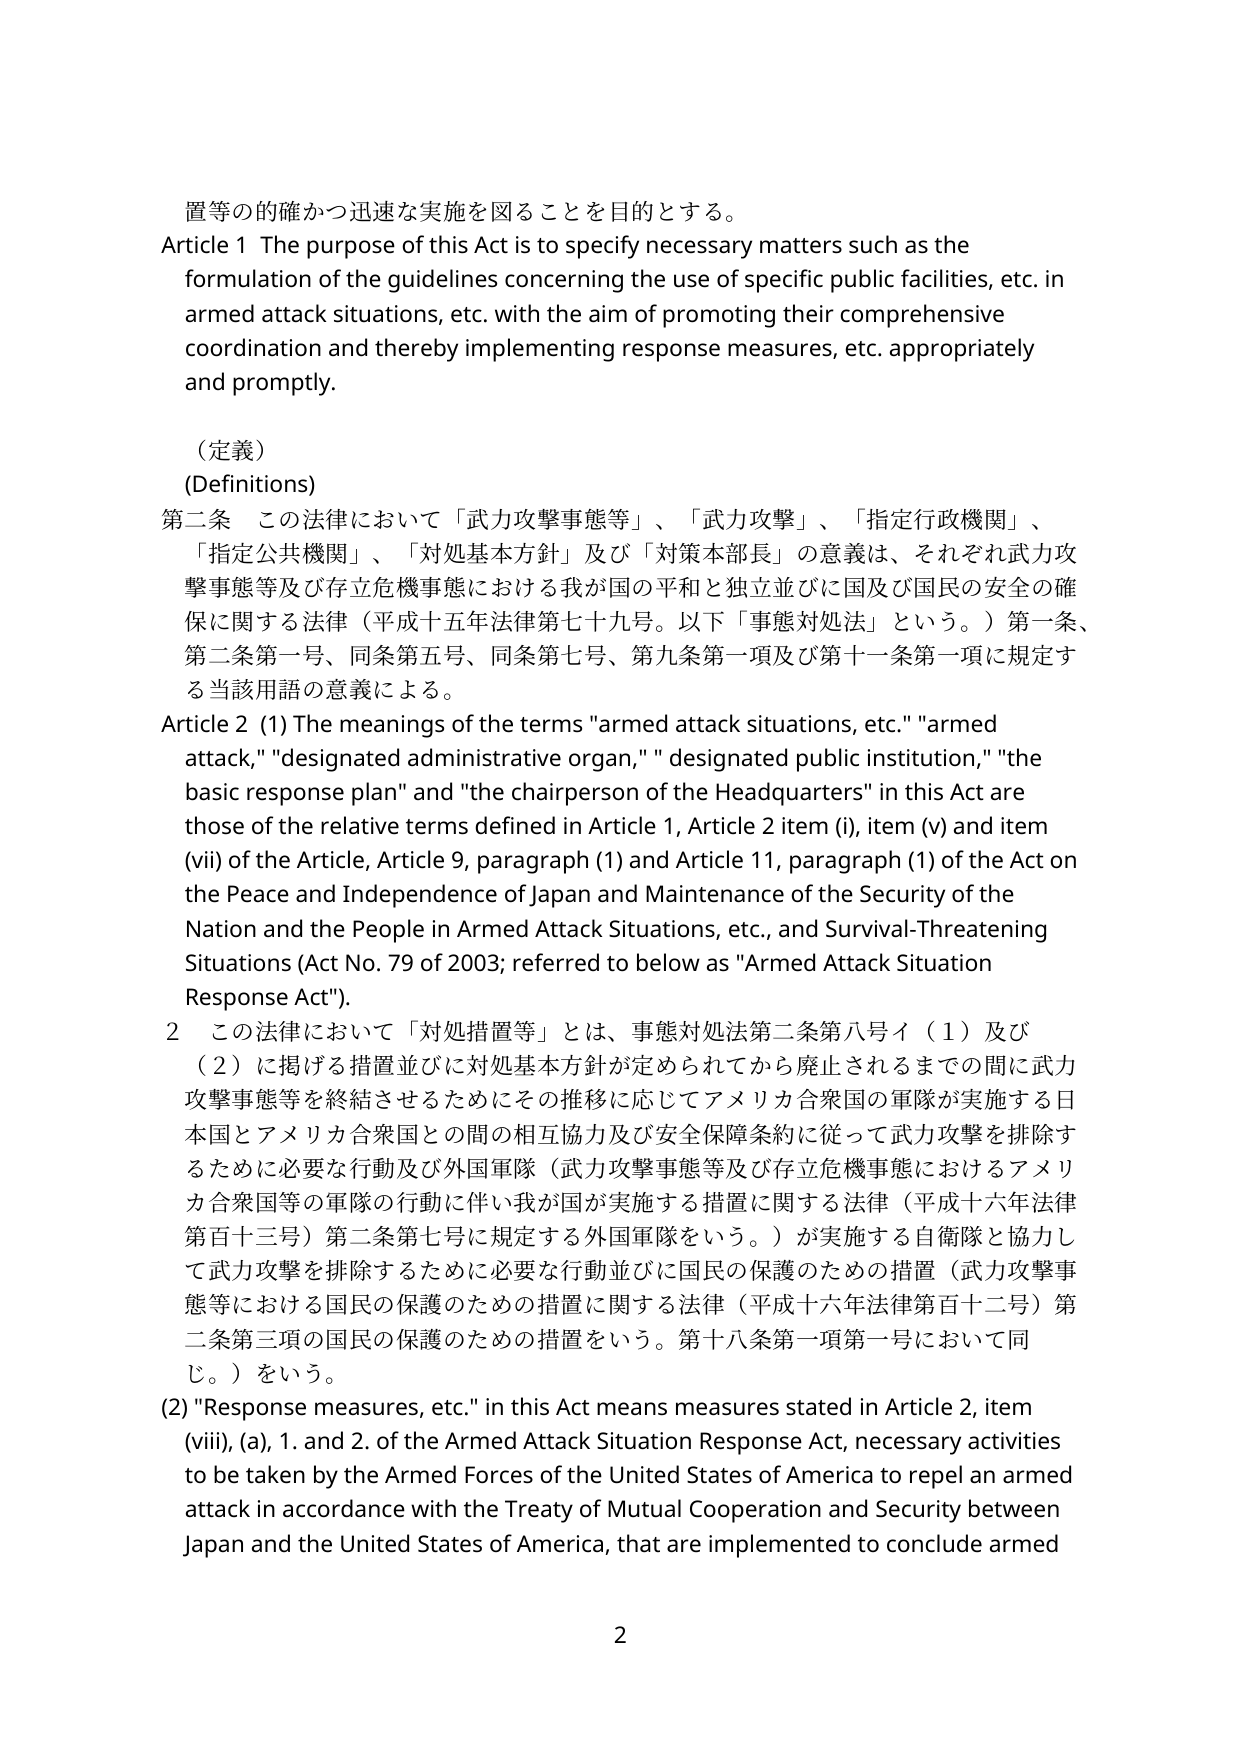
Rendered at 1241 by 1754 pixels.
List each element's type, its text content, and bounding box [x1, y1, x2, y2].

text Article 1 The purpose of this Act is to specify necessary matters such as the formulation of the guidelines concerning the use of specific public facilities, etc. in armed attack situations, etc. with the aim of promoting their comprehensive coordination and thereby implementing response measures, etc. appropriately and promptly. [161, 228, 1079, 399]
text （定義） [184, 433, 1079, 467]
text (Definitions) [184, 467, 1079, 501]
text ２ この法律において「対処措置等」とは、事態対処法第二条第八号イ（１）及び（２）に掲げる措置並びに対処基本方針が定められてから廃止されるまでの間に武力攻撃事態等を終結させるためにその推移に応じてアメリカ合衆国の軍隊が実施する日本国とアメリカ合衆国との間の相互協力及び安全保障条約に従って武力攻撃を排除するために必要な行動及び外国軍隊（武力攻撃事態等及び存立危機事態におけるアメリカ合衆国等の軍隊の行動に伴い我が国が実施する措置に関する法律（平成十六年法律第百十三号）第二条第七号に規定する外国軍隊をいう。）が実施する自衛隊と協力して武力攻撃を排除するために必要な行動並びに国民の保護のための措置（武力攻撃事態等における国民の保護のための措置に関する法律（平成十六年法律第百十二号）第二条第三項の国民の保護のための措置をいう。第十八条第一項第一号において同じ。）をいう。 [161, 1014, 1079, 1389]
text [161, 194, 1079, 228]
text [161, 1389, 1079, 1560]
text 第二条 この法律において「武力攻撃事態等」、「武力攻撃」、「指定行政機関」、「指定公共機関」、「対処基本方針」及び「対策本部長」の意義は、それぞれ武力攻撃事態等及び存立危機事態における我が国の平和と独立並びに国及び国民の安全の確保に関する法律（平成十五年法律第七十九号。以下「事態対処法」という。）第一条、第二条第一号、同条第五号、同条第七号、第九条第一項及び第十一条第一項に規定する当該用語の意義による。 [161, 501, 1079, 706]
text Article 2 (1) The meanings of the terms "armed attack situations, etc." "armed attack," "designated administrative organ," " designated public institution," "the basic response plan" and "the chairperson of the Headquarters" in this Act are those of the relative terms defined in Article 1, Article 2 item (i), item (v) and item (vii) of the Article, Article 9, paragraph (1) and Article 11, paragraph (1) of the Act on the Peace and Independence of Japan and Maintenance of the Security of the Nation and the People in Armed Attack Situations, etc., and Survival-Threatening Situations (Act No. 79 of 2003; referred to below as "Armed Attack Situation Response Act"). [161, 706, 1079, 1014]
